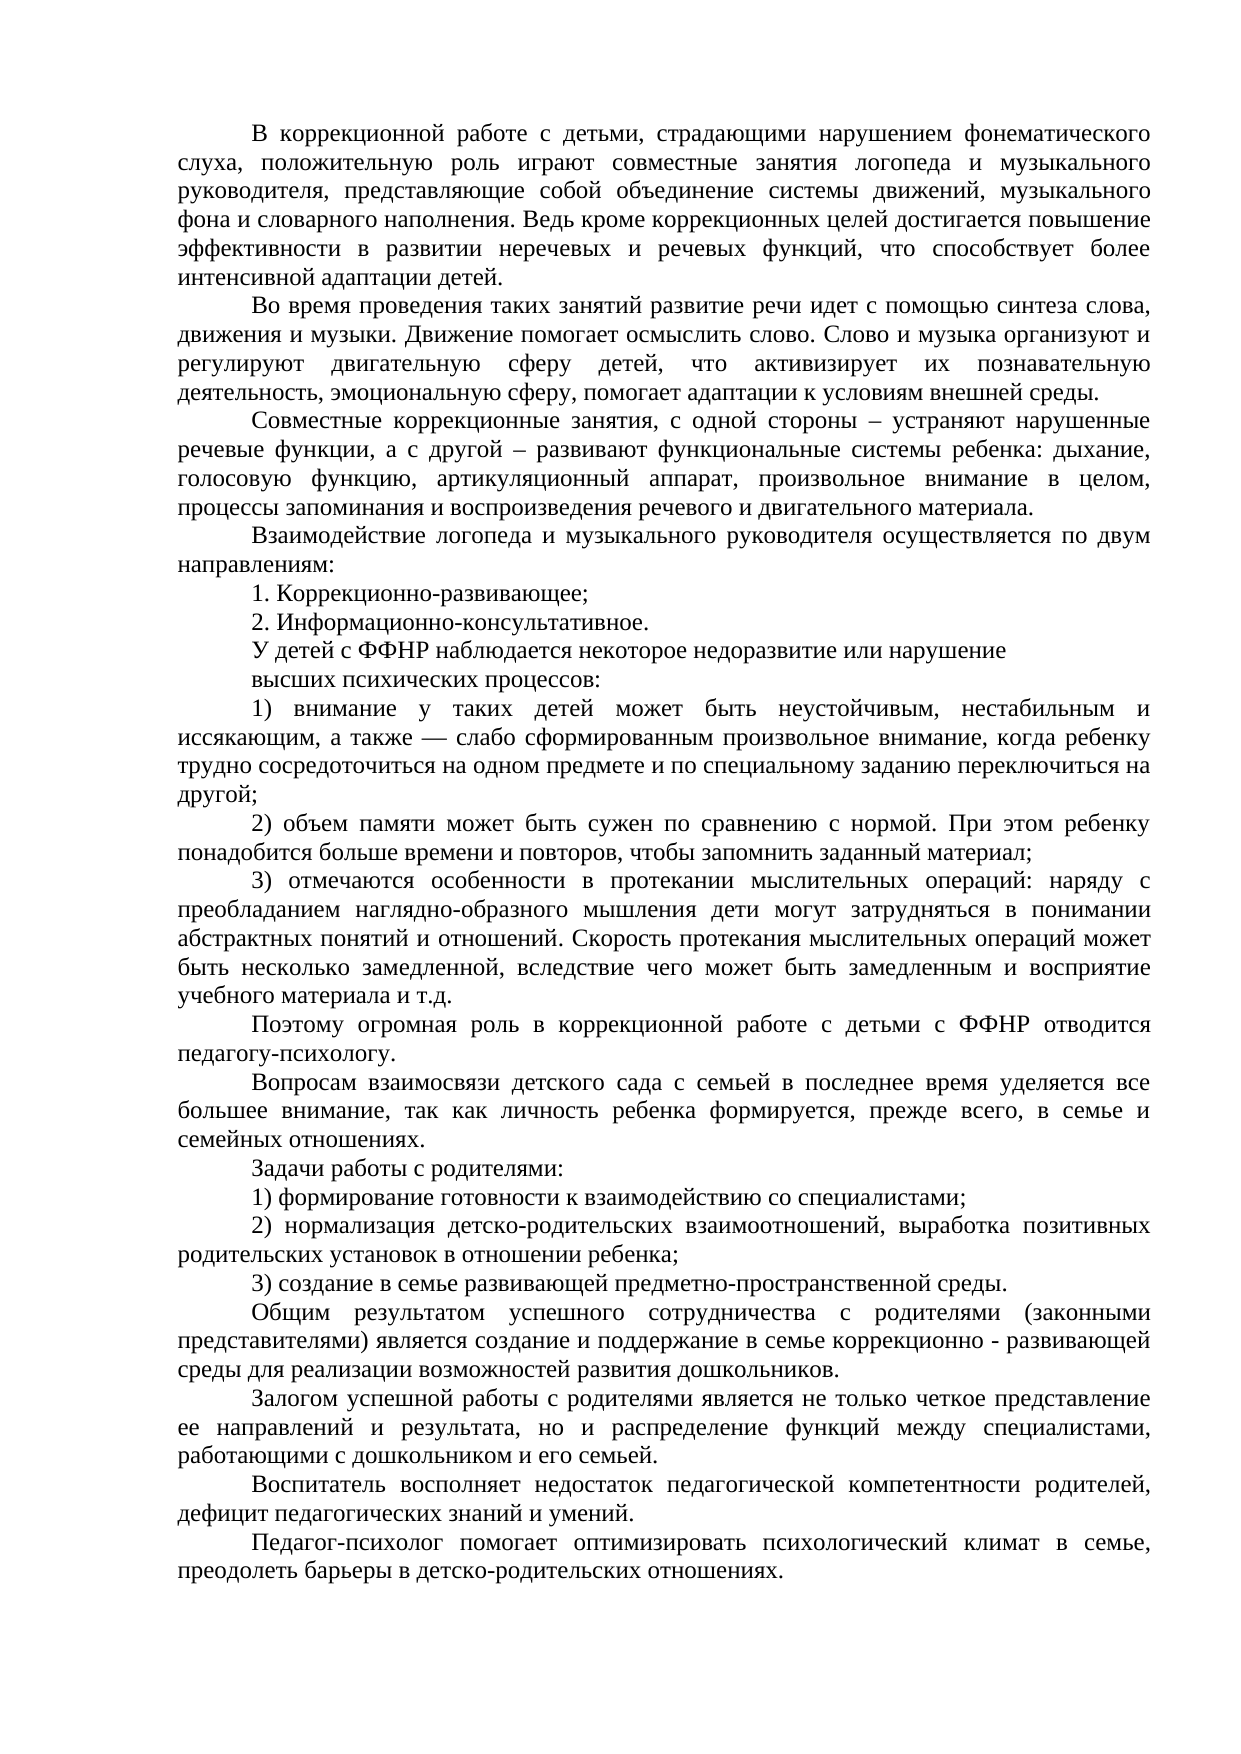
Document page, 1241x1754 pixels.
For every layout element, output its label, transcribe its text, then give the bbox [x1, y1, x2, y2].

text 2. Информационно-консультативное. [177, 607, 1152, 636]
text Общим результатом успешного сотрудничества с родителями (законными представителями) является создание и поддержание в семье коррекционно - развивающей среды для реализации возможностей развития дошкольников. [177, 1297, 1152, 1383]
text Залогом успешной работы с родителями является не только четкое представление ее направлений и результата, но и распределение функций между специалистами, работающими с дошкольником и его семьей. [177, 1383, 1152, 1469]
text Педагог-психолог помогает оптимизировать психологический климат в семье, преодолеть барьеры в детско-родительских отношениях. [177, 1527, 1152, 1584]
text Во время проведения таких занятий развитие речи идет с помощью синтеза слова, движения и музыки. Движение помогает осмыслить слово. Слово и музыка организуют и регулируют двигательную сферу детей, что активизирует их познавательную деятельность, эмоциональную сферу, помогает адаптации к условиям внешней среды. [177, 291, 1152, 406]
text 1) внимание у таких детей может быть неустойчивым, нестабильным и иссякающим, а также — слабо сформированным произвольное внимание, когда ребенку трудно сосредоточиться на одном предмете и по специальному заданию переключиться на другой; [177, 693, 1152, 808]
text 3) создание в семье развивающей предметно-пространственной среды. [177, 1268, 1152, 1297]
text Взаимодействие логопеда и музыкального руководителя осуществляется по двум направлениям: [177, 521, 1152, 578]
text Вопросам взаимосвязи детского сада с семьей в последнее время уделяется все большее внимание, так как личность ребенка формируется, прежде всего, в семье и семейных отношениях. [177, 1067, 1152, 1153]
text Совместные коррекционные занятия, с одной стороны – устраняют нарушенные речевые функции, а с другой – развивают функциональные системы ребенка: дыхание, голосовую функцию, артикуляционный аппарат, произвольное внимание в целом, процессы запоминания и воспроизведения речевого и двигательного материала. [177, 406, 1152, 521]
text 2) нормализация детско-родительских взаимоотношений, выработка позитивных родительских установок в отношении ребенка; [177, 1211, 1152, 1268]
text Воспитатель восполняет недостаток педагогической компетентности родителей, дефицит педагогических знаний и умений. [177, 1469, 1152, 1527]
text 1. Коррекционно-развивающее; [177, 578, 1152, 607]
text 1) формирование готовности к взаимодействию со специалистами; [177, 1182, 1152, 1211]
text У детей с ФФНР наблюдается некоторое недоразвитие или нарушение [177, 636, 1152, 664]
text Задачи работы с родителями: [177, 1153, 1152, 1182]
text Поэтому огромная роль в коррекционной работе с детьми с ФФНР отводится педагогу-психологу. [177, 1009, 1152, 1067]
text 3) отмечаются особенности в протекании мыслительных операций: наряду с преобладанием наглядно-образного мышления дети могут затрудняться в понимании абстрактных понятий и отношений. Скорость протекания мыслительных операций может быть несколько замедленной, вследствие чего может быть замедленным и восприятие учебного материала и т.д. [177, 866, 1152, 1009]
text В коррекционной работе с детьми, страдающими нарушением фонематического слуха, положительную роль играют совместные занятия логопеда и музыкального руководителя, представляющие собой объединение системы движений, музыкального фона и словарного наполнения. Ведь кроме коррекционных целей достигается повышение эффективности в развитии неречевых и речевых функций, что способствует более интенсивной адаптации детей. [177, 118, 1152, 291]
text 2) объем памяти может быть сужен по сравнению с нормой. При этом ребенку понадобится больше времени и повторов, чтобы запомнить заданный материал; [177, 808, 1152, 866]
text высших психических процессов: [177, 664, 1152, 693]
